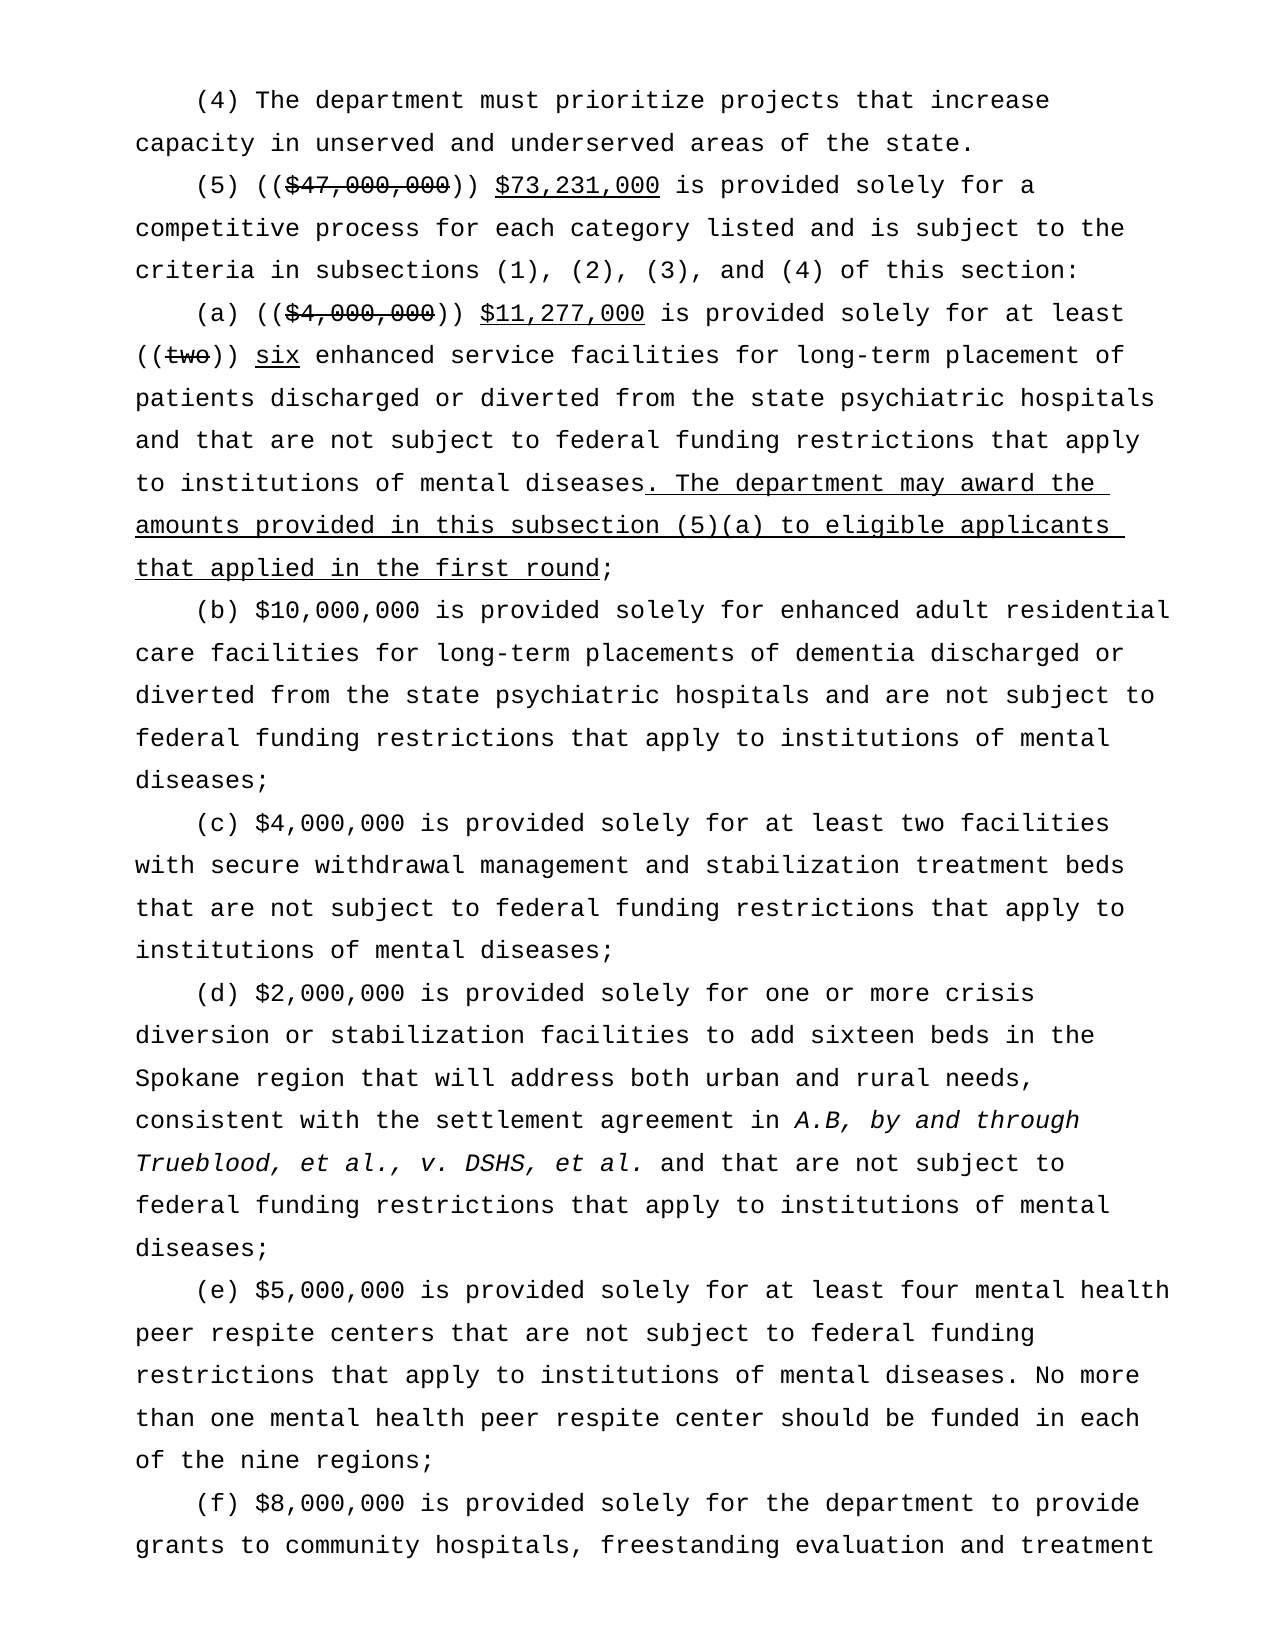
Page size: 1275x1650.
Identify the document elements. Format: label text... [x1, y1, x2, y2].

text (c) $4,000,000 is provided solely for at least two facilities with secure withdrawal management and stabilization treatment beds that are not subject to federal funding restrictions that apply to institutions of mental diseases; [135, 797, 1170, 967]
text (a) (($4,000,000)) $11,277,000 is provided solely for at least ((two)) six enhanced service facilities for long-term placement of patients discharged or diverted from the state psychiatric hospitals and that are not subject to federal funding restrictions that apply to institutions of mental diseases. The department may award the amounts provided in this subsection (5)(a) to eligible applicants that applied in the first round; [135, 287, 1170, 585]
text (b) $10,000,000 is provided solely for enhanced adult residential care facilities for long-term placements of dementia discharged or diverted from the state psychiatric hospitals and are not subject to federal funding restrictions that apply to institutions of mental diseases; [135, 585, 1170, 797]
text (d) $2,000,000 is provided solely for one or more crisis diversion or stabilization facilities to add sixteen beds in the Spokane region that will address both urban and rural needs, consistent with the settlement agreement in A.B, by and through Trueblood, et al., v. DSHS, et al. and that are not subject to federal funding restrictions that apply to institutions of mental diseases; [135, 967, 1170, 1265]
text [135, 1477, 1170, 1562]
text (4) The department must prioritize projects that increase capacity in unserved and underserved areas of the state. [135, 75, 1170, 160]
text (e) $5,000,000 is provided solely for at least four mental health peer respite centers that are not subject to federal funding restrictions that apply to institutions of mental diseases. No more than one mental health peer respite center should be funded in each of the nine regions; [135, 1265, 1170, 1477]
text (5) (($47,000,000)) $73,231,000 is provided solely for a competitive process for each category listed and is subject to the criteria in subsections (1), (2), (3), and (4) of this section: [135, 160, 1170, 287]
